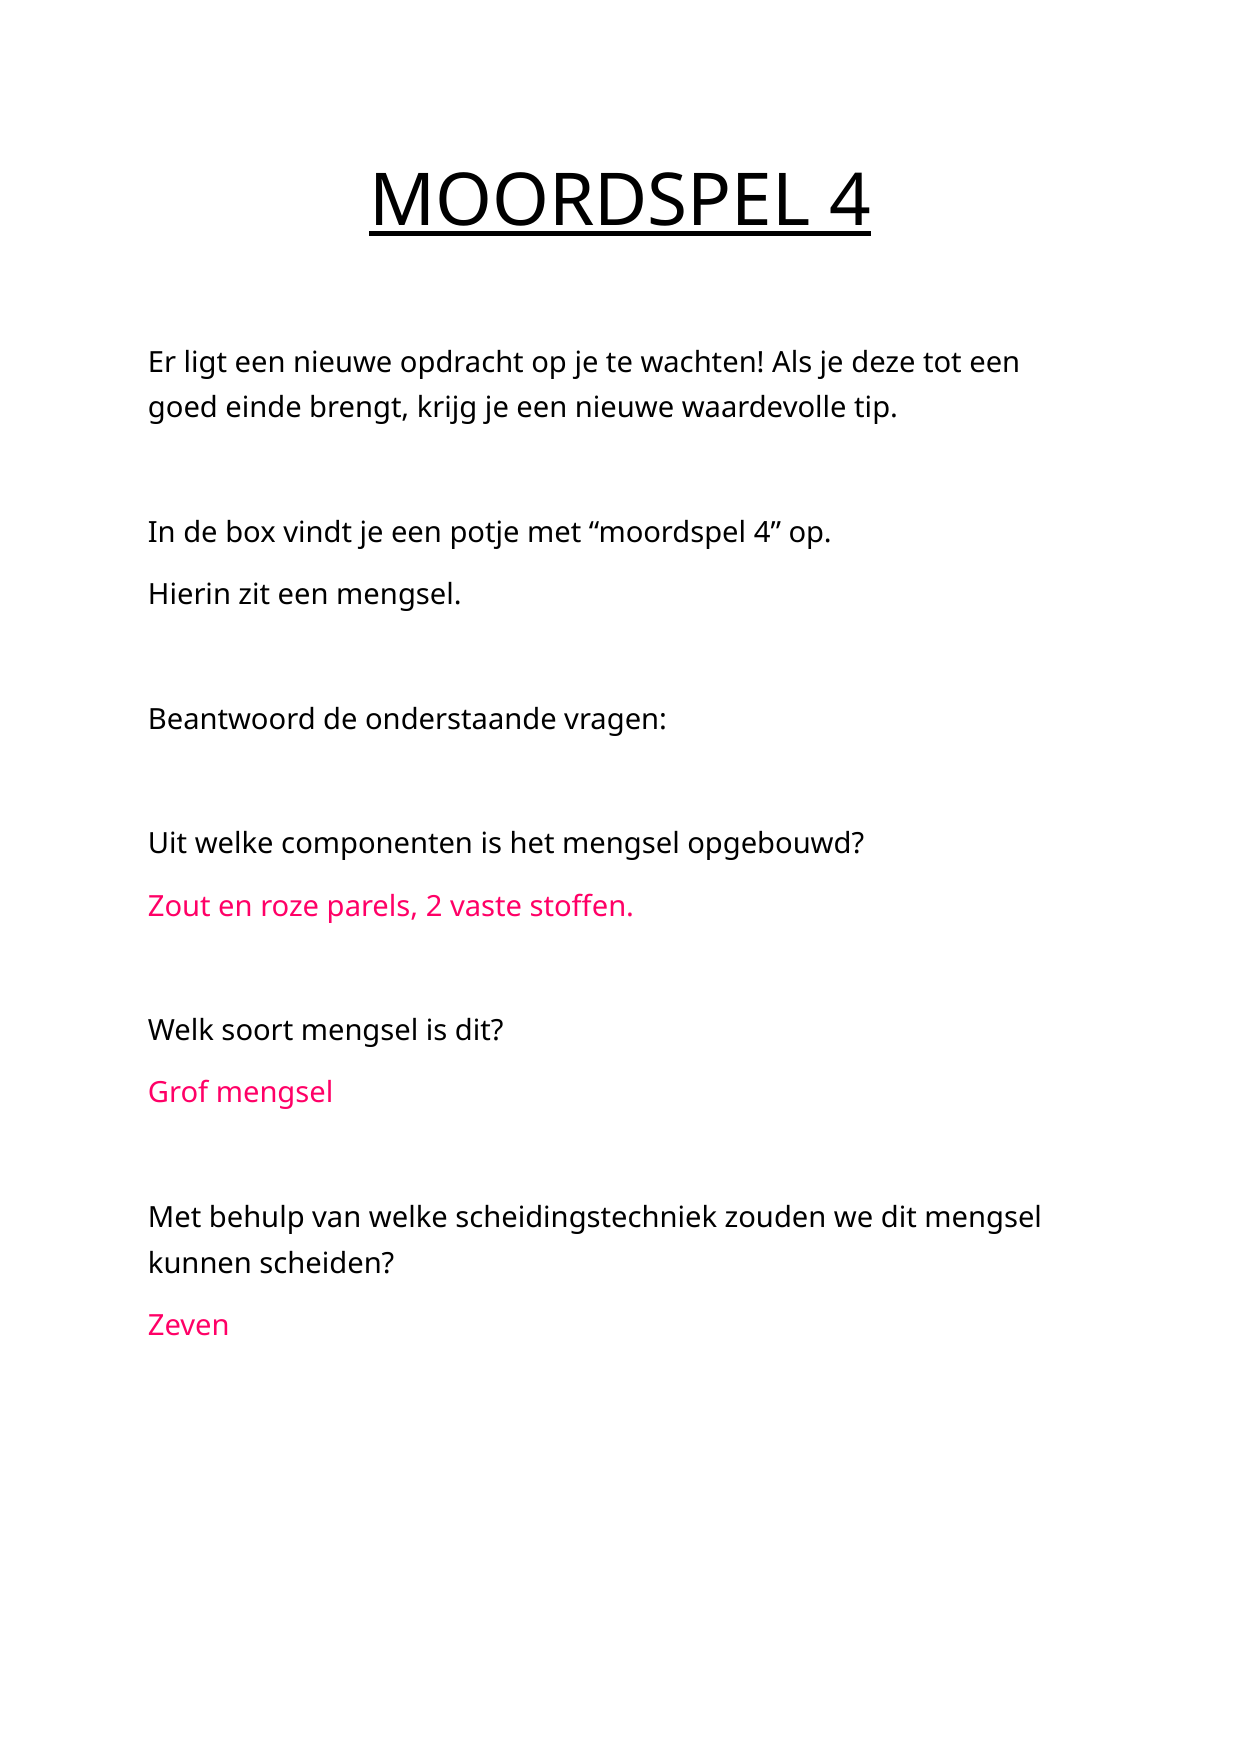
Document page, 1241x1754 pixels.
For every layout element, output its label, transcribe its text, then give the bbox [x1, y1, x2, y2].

text Welk soort mengsel is dit? [148, 1009, 1093, 1049]
text Grof mengsel [148, 1072, 1093, 1111]
text Uit welke componenten is het mengsel opgebouwd? [148, 822, 1093, 862]
text In de box vindt je een potje met “moordspel 4” op. [148, 511, 1093, 551]
text Met behulp van welke scheidingstechniek zouden we dit mengsel kunnen scheiden? [148, 1196, 1093, 1282]
text Zeven [148, 1304, 1093, 1344]
text Zout en roze parels, 2 vaste stoffen. [148, 885, 1093, 924]
text Hierin zit een mengsel. [148, 573, 1093, 613]
text Beantwoord de onderstaande vragen: [148, 698, 1093, 738]
text MOORDSPEL 4 [148, 148, 1093, 247]
text Er ligt een nieuwe opdracht op je te wachten! Als je deze tot een goed einde brengt, krijg je een nieuwe waardevolle tip. [148, 341, 1093, 426]
